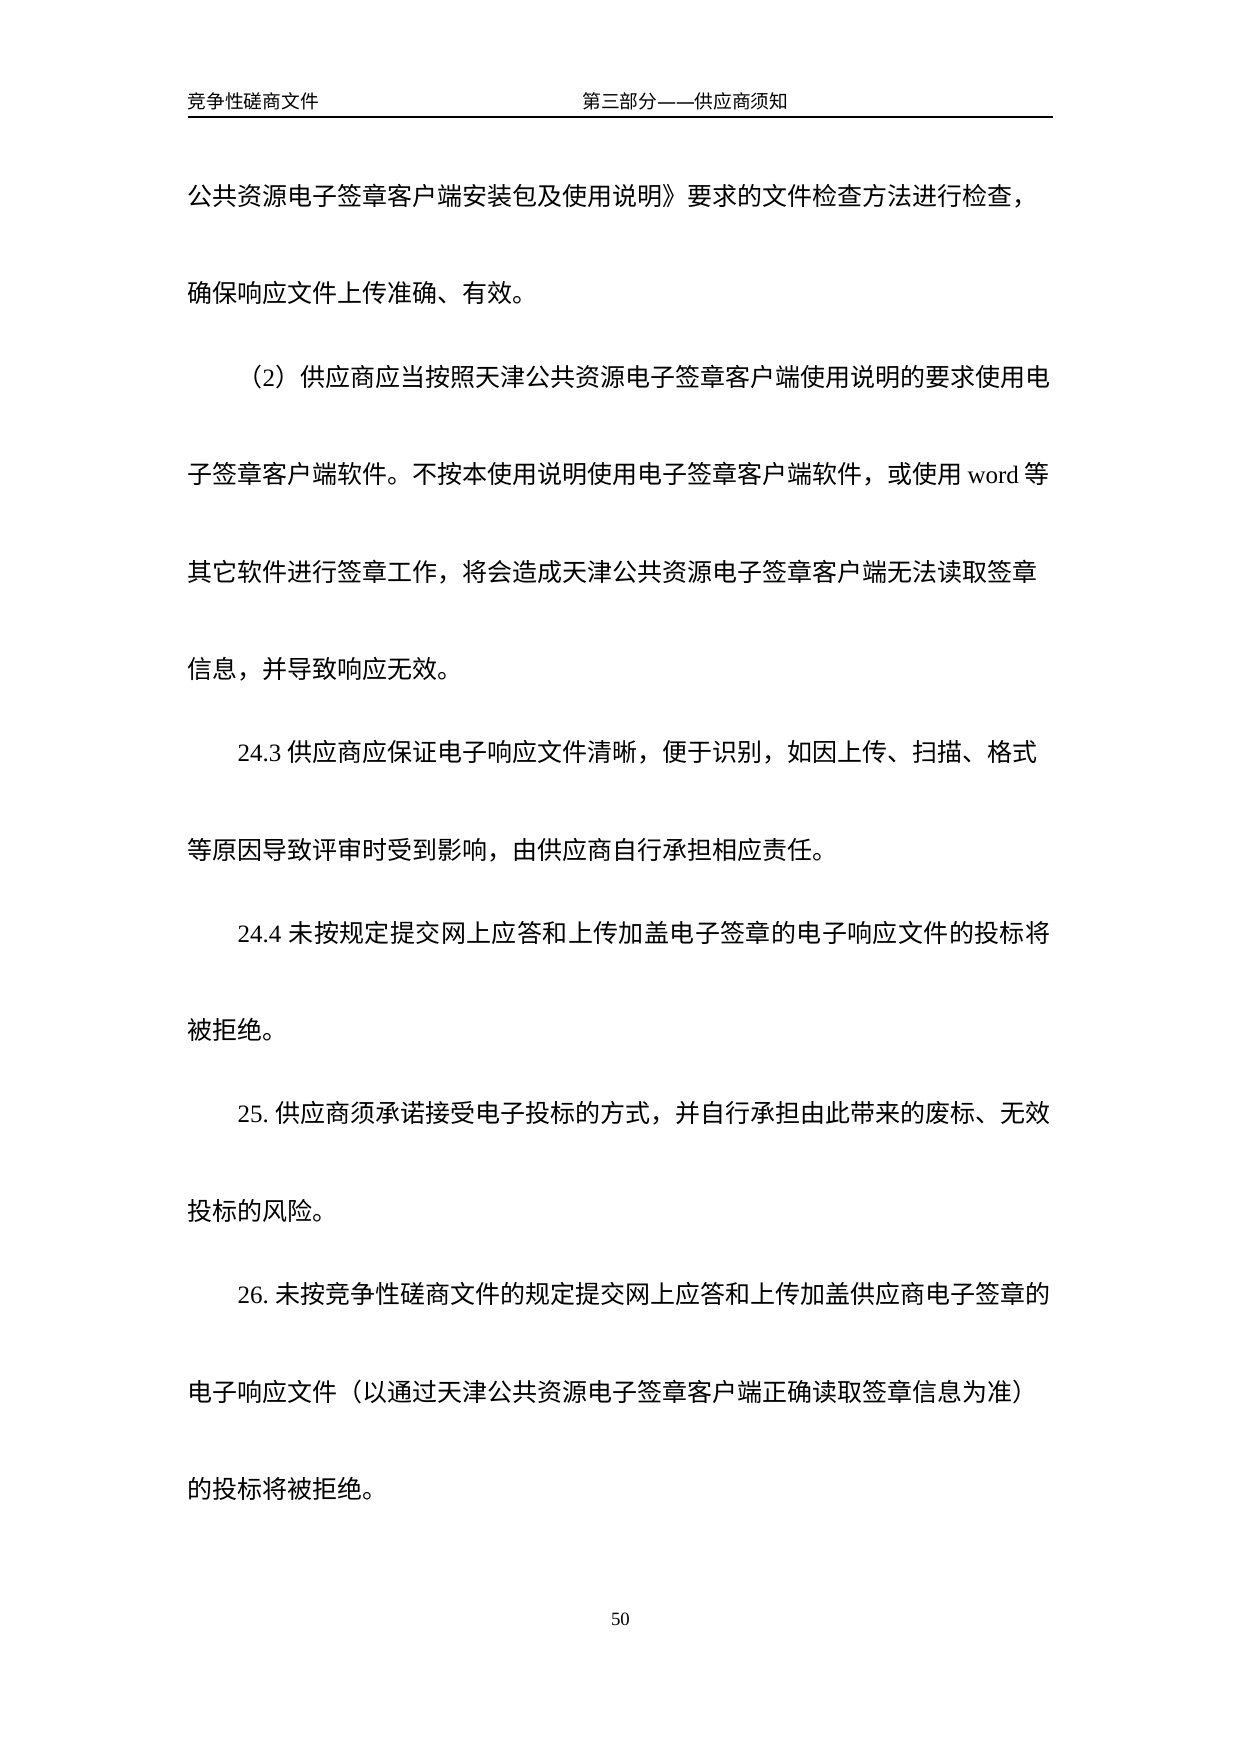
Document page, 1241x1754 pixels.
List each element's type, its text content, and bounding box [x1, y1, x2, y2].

text 26. 未按竞争性磋商文件的规定提交网上应答和上传加盖供应商电子签章的电子响应文件（以通过天津公共资源电子签章客户端正确读取签章信息为准）的投标将被拒绝。 [187, 1260, 1053, 1520]
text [187, 162, 1053, 324]
text 24.4 未按规定提交网上应答和上传加盖电子签章的电子响应文件的投标将被拒绝。 [187, 899, 1053, 1061]
text （2）供应商应当按照天津公共资源电子签章客户端使用说明的要求使用电子签章客户端软件。不按本使用说明使用电子签章客户端软件，或使用word等其它软件进行签章工作，将会造成天津公共资源电子签章客户端无法读取签章信息，并导致响应无效。 [187, 343, 1053, 700]
text 25. 供应商须承诺接受电子投标的方式，并自行承担由此带来的废标、无效投标的风险。 [187, 1079, 1053, 1242]
text 24.3 供应商应保证电子响应文件清晰，便于识别，如因上传、扫描、格式等原因导致评审时受到影响，由供应商自行承担相应责任。 [187, 718, 1053, 881]
